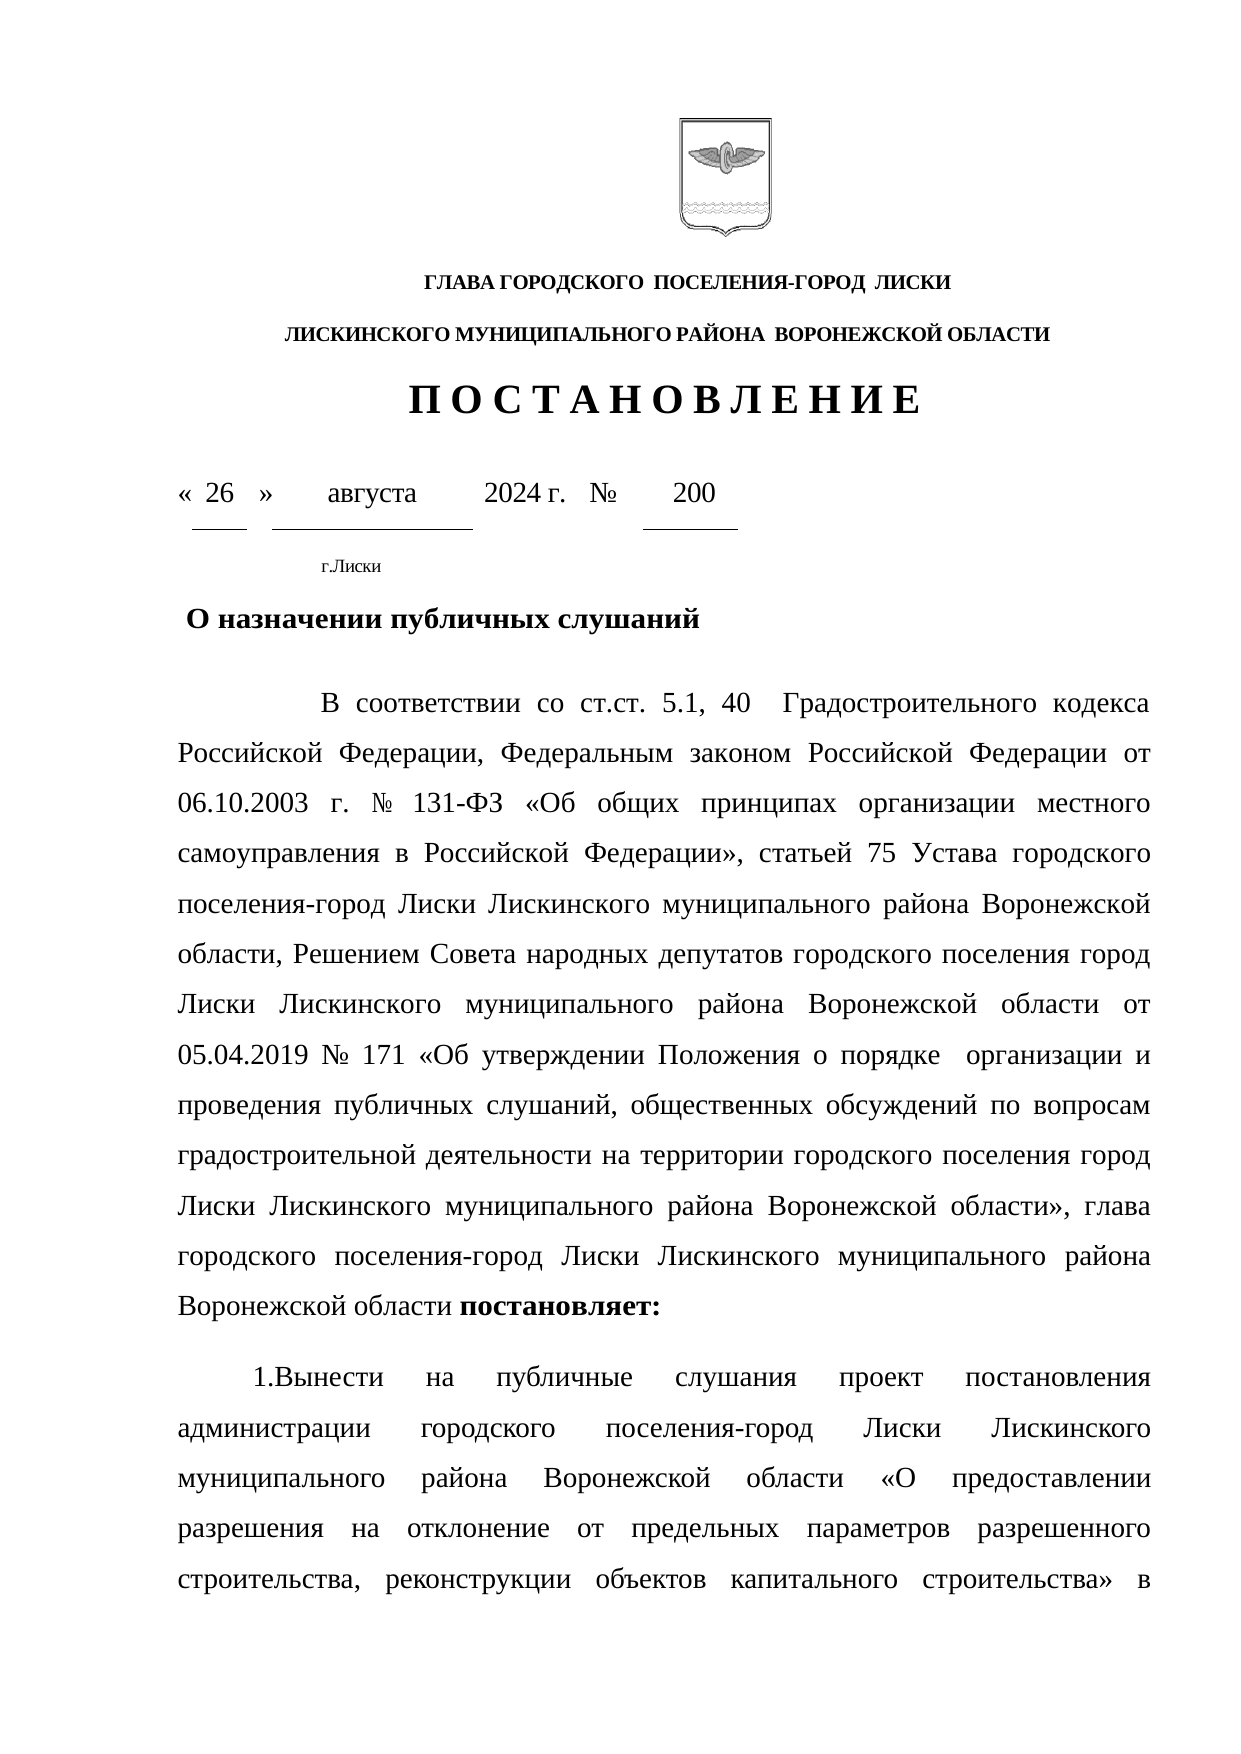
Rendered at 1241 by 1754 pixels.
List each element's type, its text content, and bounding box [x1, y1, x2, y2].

text ГЛАВА ГОРОДСКОГО ПОСЕЛЕНИЯ-ГОРОД ЛИСКИ [177, 270, 1198, 294]
table_header « [166, 450, 192, 529]
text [177, 1359, 1152, 1594]
text П О С Т А Н О В Л Е Н И Е [177, 374, 1152, 422]
text В соответствии со ст.ст. 5.1, 40 Градостроительного кодекса Российской Федерации, Федеральным законом Российской Федерации от 06.10.2003 г. № 131-ФЗ «Об общих принципах организации местного самоуправления в Российской Федерации», статьей 75 Устава городского поселения-город Лиски Лискинского муниципального района Воронежской области, Решением Совета народных депутатов городского поселения город Лиски Лискинского муниципального района Воронежской области от 05.04.2019 № 171 «Об утверждении Положения о порядке организации и проведения публичных слушаний, общественных обсуждений по вопросам градостроительной деятельности на территории городского поселения город Лиски Лискинского муниципального района Воронежской области», глава городского поселения-город Лиски Лискинского муниципального района Воронежской области постановляет: [177, 685, 1152, 1322]
table_header » [247, 450, 272, 529]
text г.Лиски [177, 555, 1152, 576]
table_header 2024 г. [473, 450, 578, 529]
table_header № [578, 450, 643, 529]
table_header 26 [192, 450, 247, 529]
text ЛИСКИНСКОГО МУНИЦИПАЛЬНОГО РАЙОНА ВОРОНЕЖСКОЙ ОБЛАСТИ [177, 322, 1198, 346]
text О назначении публичных слушаний [186, 601, 999, 634]
table_header августа [272, 450, 473, 529]
table_header 200 [643, 450, 738, 529]
